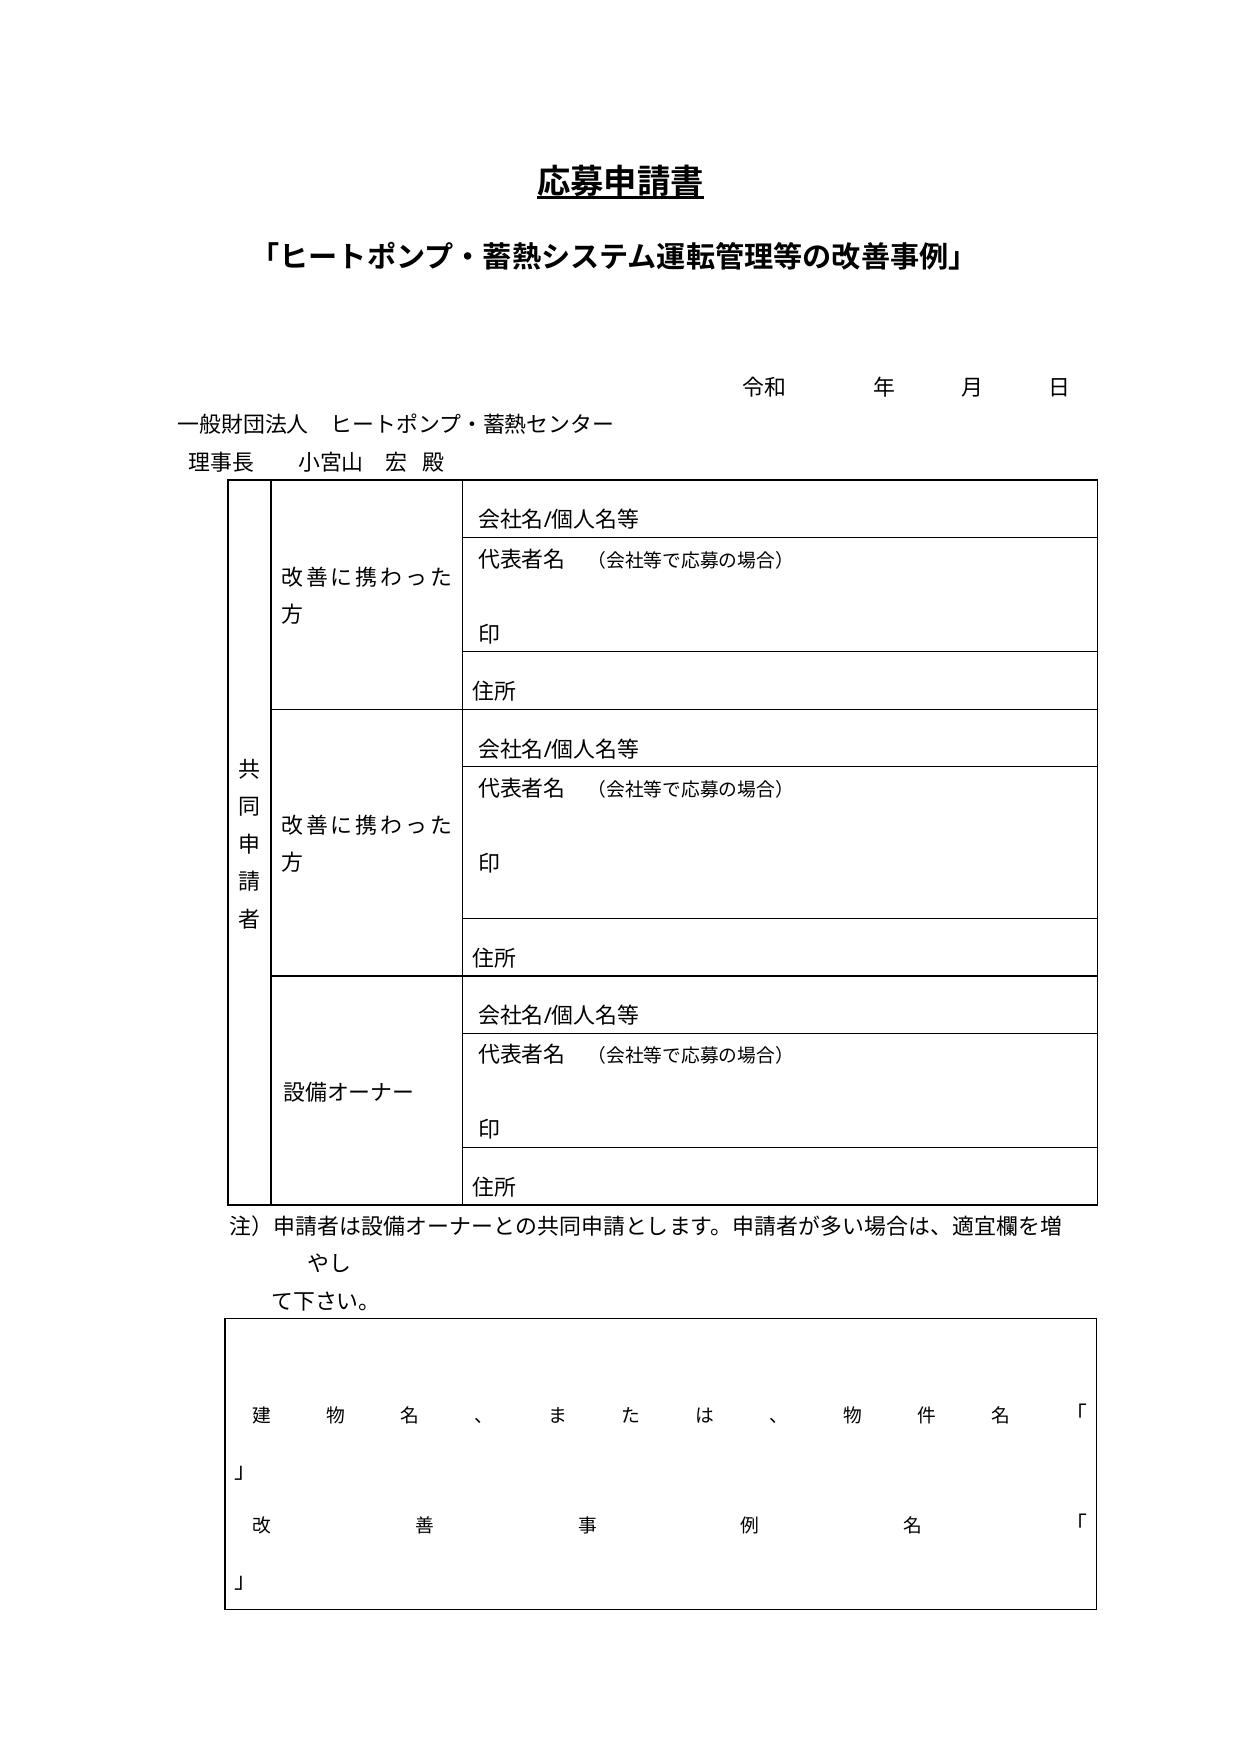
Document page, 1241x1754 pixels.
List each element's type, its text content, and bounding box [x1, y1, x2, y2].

table_cell 住所 [463, 652, 1097, 708]
table_header 会社名/個人名等 [463, 481, 1097, 537]
table_cell 住所 [463, 919, 1097, 975]
table_cell 代表者名 （会社等で応募の場合） 印 [463, 538, 1097, 651]
table_cell 改善に携わった方 [272, 710, 462, 975]
text 令和 年 月 日 [177, 329, 1071, 404]
table_cell 代表者名 （会社等で応募の場合） 印 [463, 1034, 1097, 1147]
table_cell 会社名/個人名等 [463, 977, 1097, 1033]
table_header 共同申請者 [229, 481, 270, 1204]
table_cell 代表者名 （会社等で応募の場合） 印 [463, 767, 1097, 918]
text 注）申請者は設備オーナーとの共同申請とします。申請者が多い場合は、適宜欄を増やし [177, 1206, 1063, 1281]
table_cell 会社名/個人名等 [463, 710, 1097, 766]
text 理事長 小宮山 宏 殿 [177, 442, 1063, 479]
text 「ヒートポンプ・蓄熱システム運転管理等の改善事例」 [177, 217, 1050, 292]
table_header 改善に携わった方 [272, 481, 462, 708]
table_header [226, 1319, 1096, 1608]
table_cell 設備オーナー [272, 977, 462, 1204]
text 応募申請書 [177, 142, 1063, 217]
table_cell 住所 [463, 1148, 1097, 1204]
text て下さい。 [271, 1281, 1063, 1318]
text 一般財団法人 ヒートポンプ・蓄熱センター [177, 404, 1063, 442]
